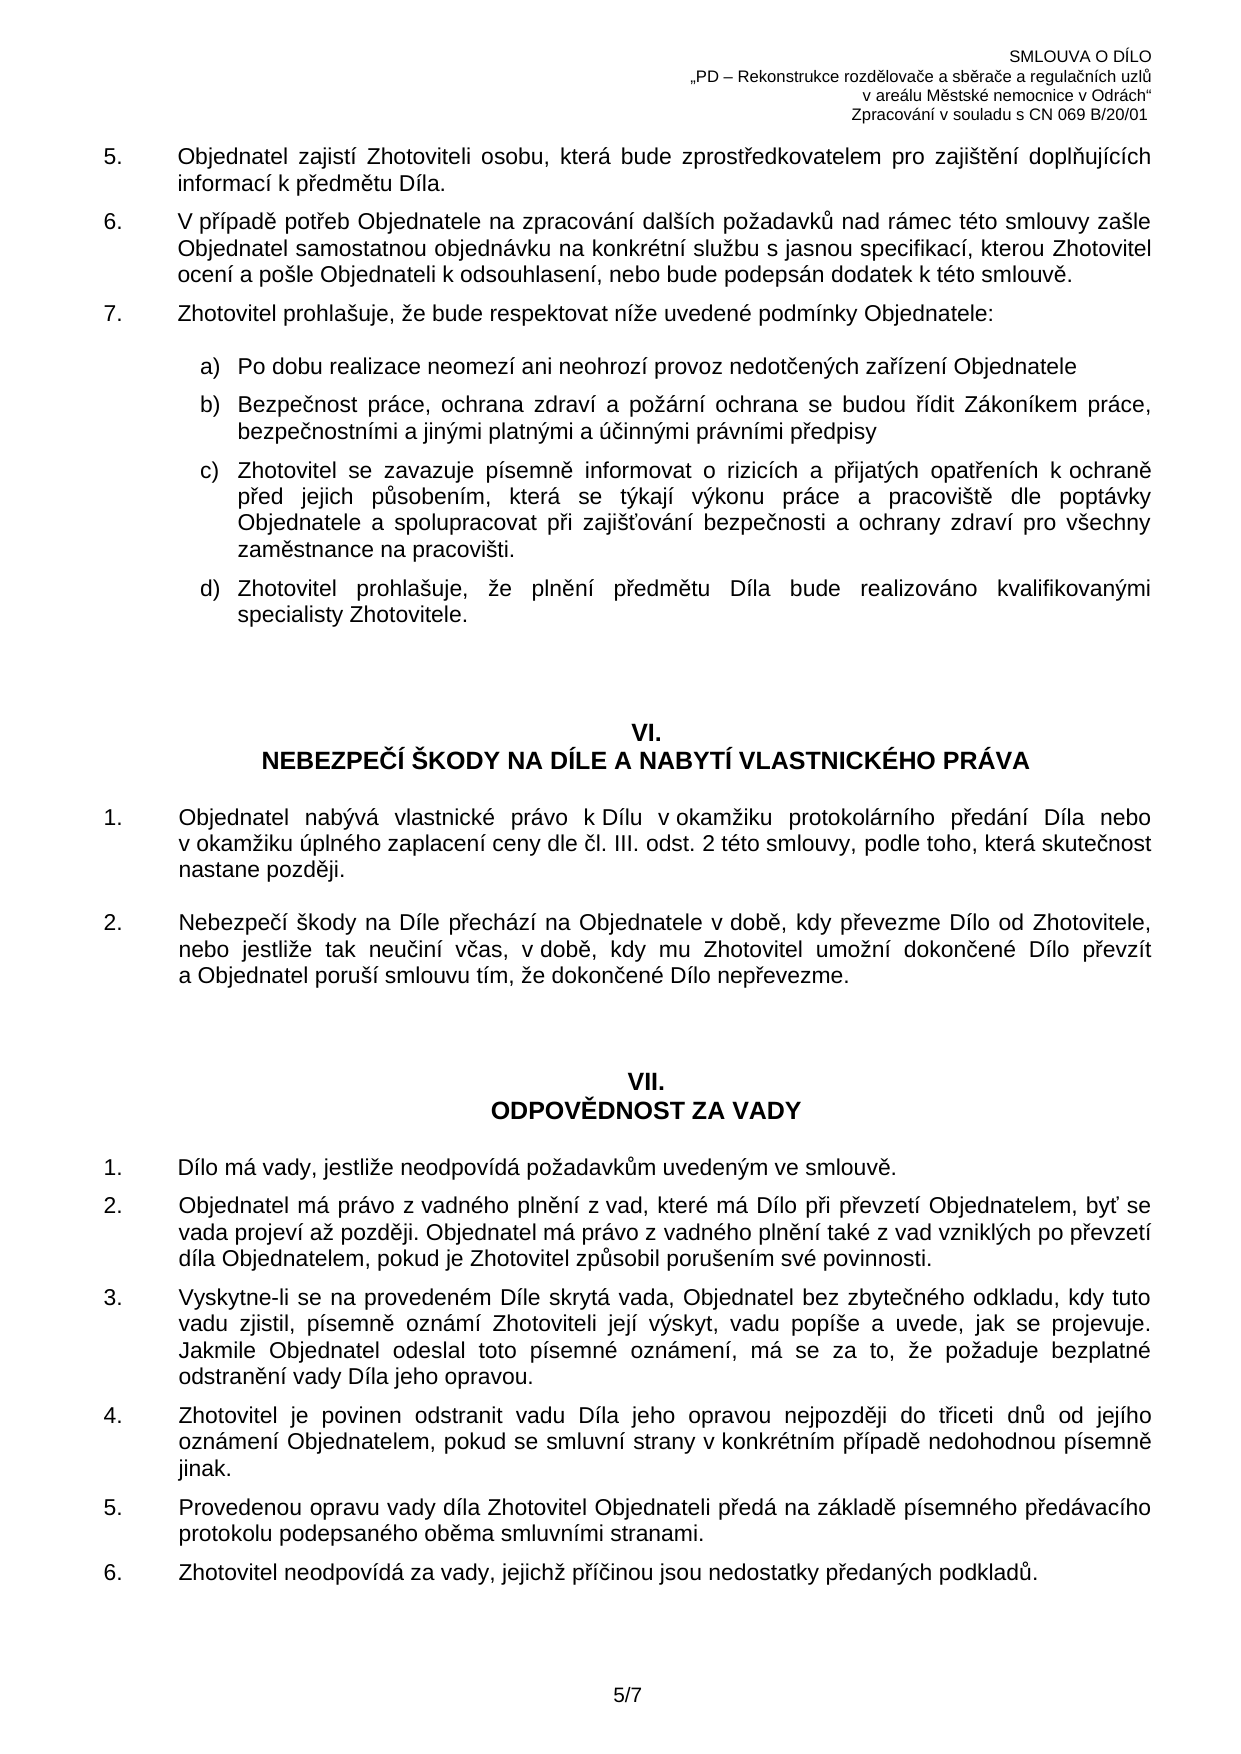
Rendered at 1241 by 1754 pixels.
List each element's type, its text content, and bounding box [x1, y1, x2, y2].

list Zhotovitel je povinen odstranit vadu Díla jeho opravou nejpozději do třiceti dnů od jejího oznámení Objednatelem, pokud se smluvní strany v konkrétním případě nedohodnou písemně jinak. [103, 1402, 1152, 1481]
list Vyskytne-li se na provedeném Díle skrytá vada, Objednatel bez zbytečného odkladu, kdy tuto vadu zjistil, písemně oznámí Zhotoviteli její výskyt, vadu popíše a uvede, jak se projevuje. Jakmile Objednatel odeslal toto písemné oznámení, má se za to, že požaduje bezplatné odstranění vady Díla jeho opravou. [103, 1284, 1152, 1389]
list Objednatel zajistí Zhotoviteli osobu, která bude zprostředkovatelem pro zajištění doplňujících informací k předmětu Díla. [103, 143, 1152, 196]
list Bezpečnost práce, ochrana zdraví a požární ochrana se budou řídit Zákoníkem práce, bezpečnostními a jinými platnými a účinnými právními předpisy [200, 391, 1152, 444]
subtitle VII. [141, 1067, 1152, 1096]
list Po dobu realizace neomezí ani neohrozí provoz nedotčených zařízení Objednatele [200, 353, 1152, 379]
subtitle VI. [141, 717, 1152, 746]
subtitle ODPOVĚDNOST ZA VADY [141, 1096, 1152, 1125]
subtitle NEBEZPEČÍ ŠKODY NA DÍLE A NABYTÍ VLASTNICKÉHO PRÁVA [141, 746, 1152, 775]
list Nebezpečí škody na Díle přechází na Objednatele v době, kdy převezme Dílo od Zhotovitele, nebo jestliže tak neučiní včas, v době, kdy mu Zhotovitel umožní dokončené Dílo převzít a Objednatel poruší smlouvu tím, že dokončené Dílo nepřevezme. [103, 909, 1152, 988]
list V případě potřeb Objednatele na zpracování dalších požadavků nad rámec této smlouvy zašle Objednatel samostatnou objednávku na konkrétní službu s jasnou specifikací, kterou Zhotovitel ocení a pošle Objednateli k odsouhlasení, nebo bude podepsán dodatek k této smlouvě. [103, 208, 1152, 287]
list Zhotovitel prohlašuje, že plnění předmětu Díla bude realizováno kvalifikovanými specialisty Zhotovitele. [200, 574, 1152, 627]
list Zhotovitel se zavazuje písemně informovat o rizicích a přijatých opatřeních k ochraně před jejich působením, která se týkají výkonu práce a pracoviště dle poptávky Objednatele a spolupracovat při zajišťování bezpečnosti a ochrany zdraví pro všechny zaměstnance na pracovišti. [200, 457, 1152, 562]
list Zhotovitel prohlašuje, že bude respektovat níže uvedené podmínky Objednatele: [103, 300, 1152, 326]
list Provedenou opravu vady díla Zhotovitel Objednateli předá na základě písemného předávacího protokolu podepsaného oběma smluvními stranami. [103, 1493, 1152, 1546]
list Dílo má vady, jestliže neodpovídá požadavkům uvedeným ve smlouvě. [103, 1153, 1152, 1180]
list Objednatel má právo z vadného plnění z vad, které má Dílo při převzetí Objednatelem, byť se vada projeví až později. Objednatel má právo z vadného plnění také z vad vzniklých po převzetí díla Objednatelem, pokud je Zhotovitel způsobil porušením své povinnosti. [103, 1192, 1152, 1271]
list Objednatel nabývá vlastnické právo k Dílu v okamžiku protokolárního předání Díla nebo v okamžiku úplného zaplacení ceny dle čl. III. odst. 2 této smlouvy, podle toho, která skutečnost nastane později. [103, 804, 1152, 883]
list Zhotovitel neodpovídá za vady, jejichž příčinou jsou nedostatky předaných podkladů. [103, 1559, 1152, 1585]
